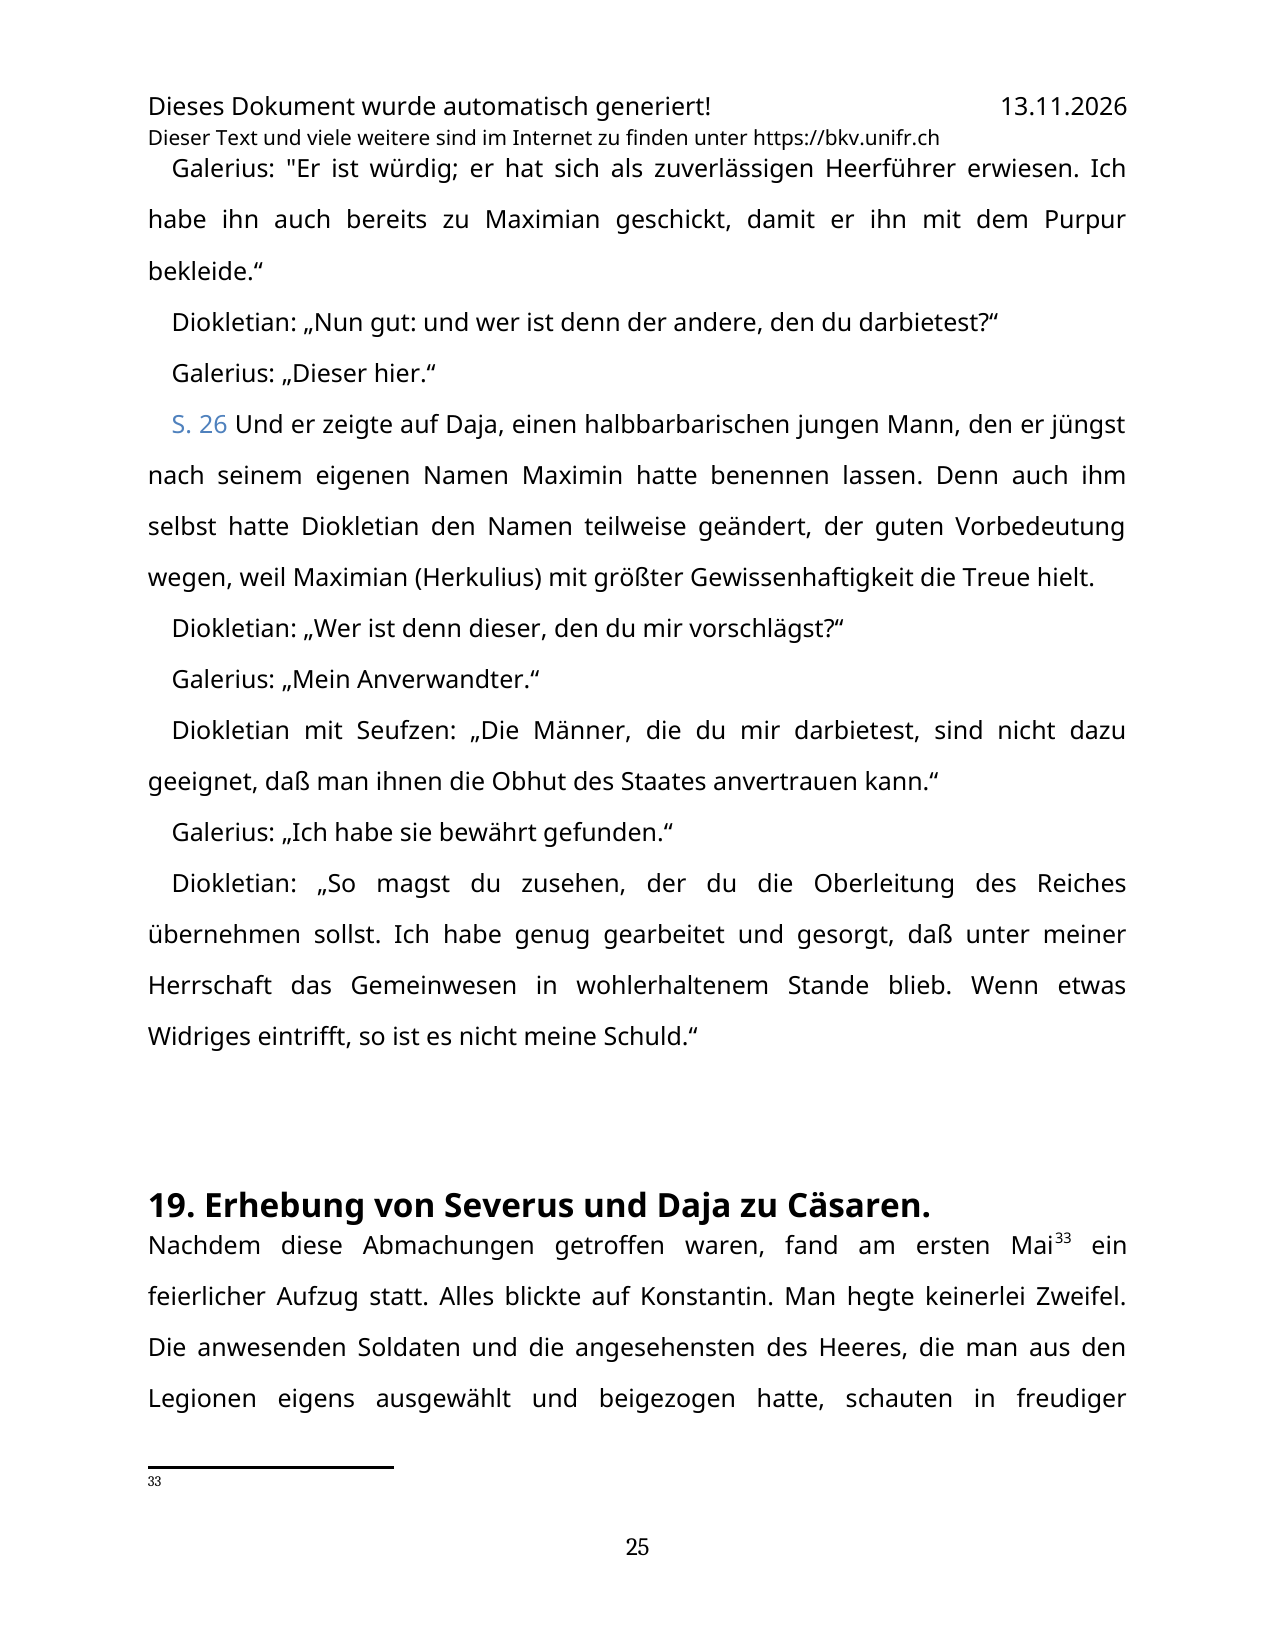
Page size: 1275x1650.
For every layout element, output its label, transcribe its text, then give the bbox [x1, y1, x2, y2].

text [148, 1228, 1127, 1415]
text Galerius: "Er ist würdig; er hat sich als zuverlässigen Heerführer erwiesen. Ich habe ihn auch bereits zu Maximian geschickt, damit er ihn mit dem Purpur bekleide.“ [148, 151, 1127, 287]
text Galerius: „Dieser hier.“ [148, 355, 1127, 389]
text Galerius: „Ich habe sie bewährt gefunden.“ [148, 814, 1127, 849]
text Diokletian: „Wer ist denn dieser, den du mir vorschlägst?“ [148, 610, 1127, 644]
text Diokletian: „Nun gut: und wer ist denn der andere, den du darbietest?“ [148, 304, 1127, 338]
text Galerius: „Mein Anverwandter.“ [148, 661, 1127, 696]
subtitle 19. Erhebung von Severus und Daja zu Cäsaren. [148, 1182, 1127, 1228]
text Diokletian mit Seufzen: „Die Männer, die du mir darbietest, sind nicht dazu geeignet, daß man ihnen die Obhut des Staates anvertrauen kann.“ [148, 712, 1127, 798]
text Diokletian: „So magst du zusehen, der du die Oberleitung des Reiches übernehmen sollst. Ich habe genug gearbeitet und gesorgt, daß unter meiner Herrschaft das Gemeinwesen in wohlerhaltenem Stande blieb. Wenn etwas Widriges eintrifft, so ist es nicht meine Schuld.“ [148, 866, 1127, 1053]
text S. 26 Und er zeigte auf Daja, einen halbbarbarischen jungen Mann, den er jüngst nach seinem eigenen Namen Maximin hatte benennen lassen. Denn auch ihm selbst hatte Diokletian den Namen teilweise geändert, der guten Vorbedeutung wegen, weil Maximian (Herkulius) mit größter Gewissenhaftigkeit die Treue hielt. [148, 406, 1127, 593]
